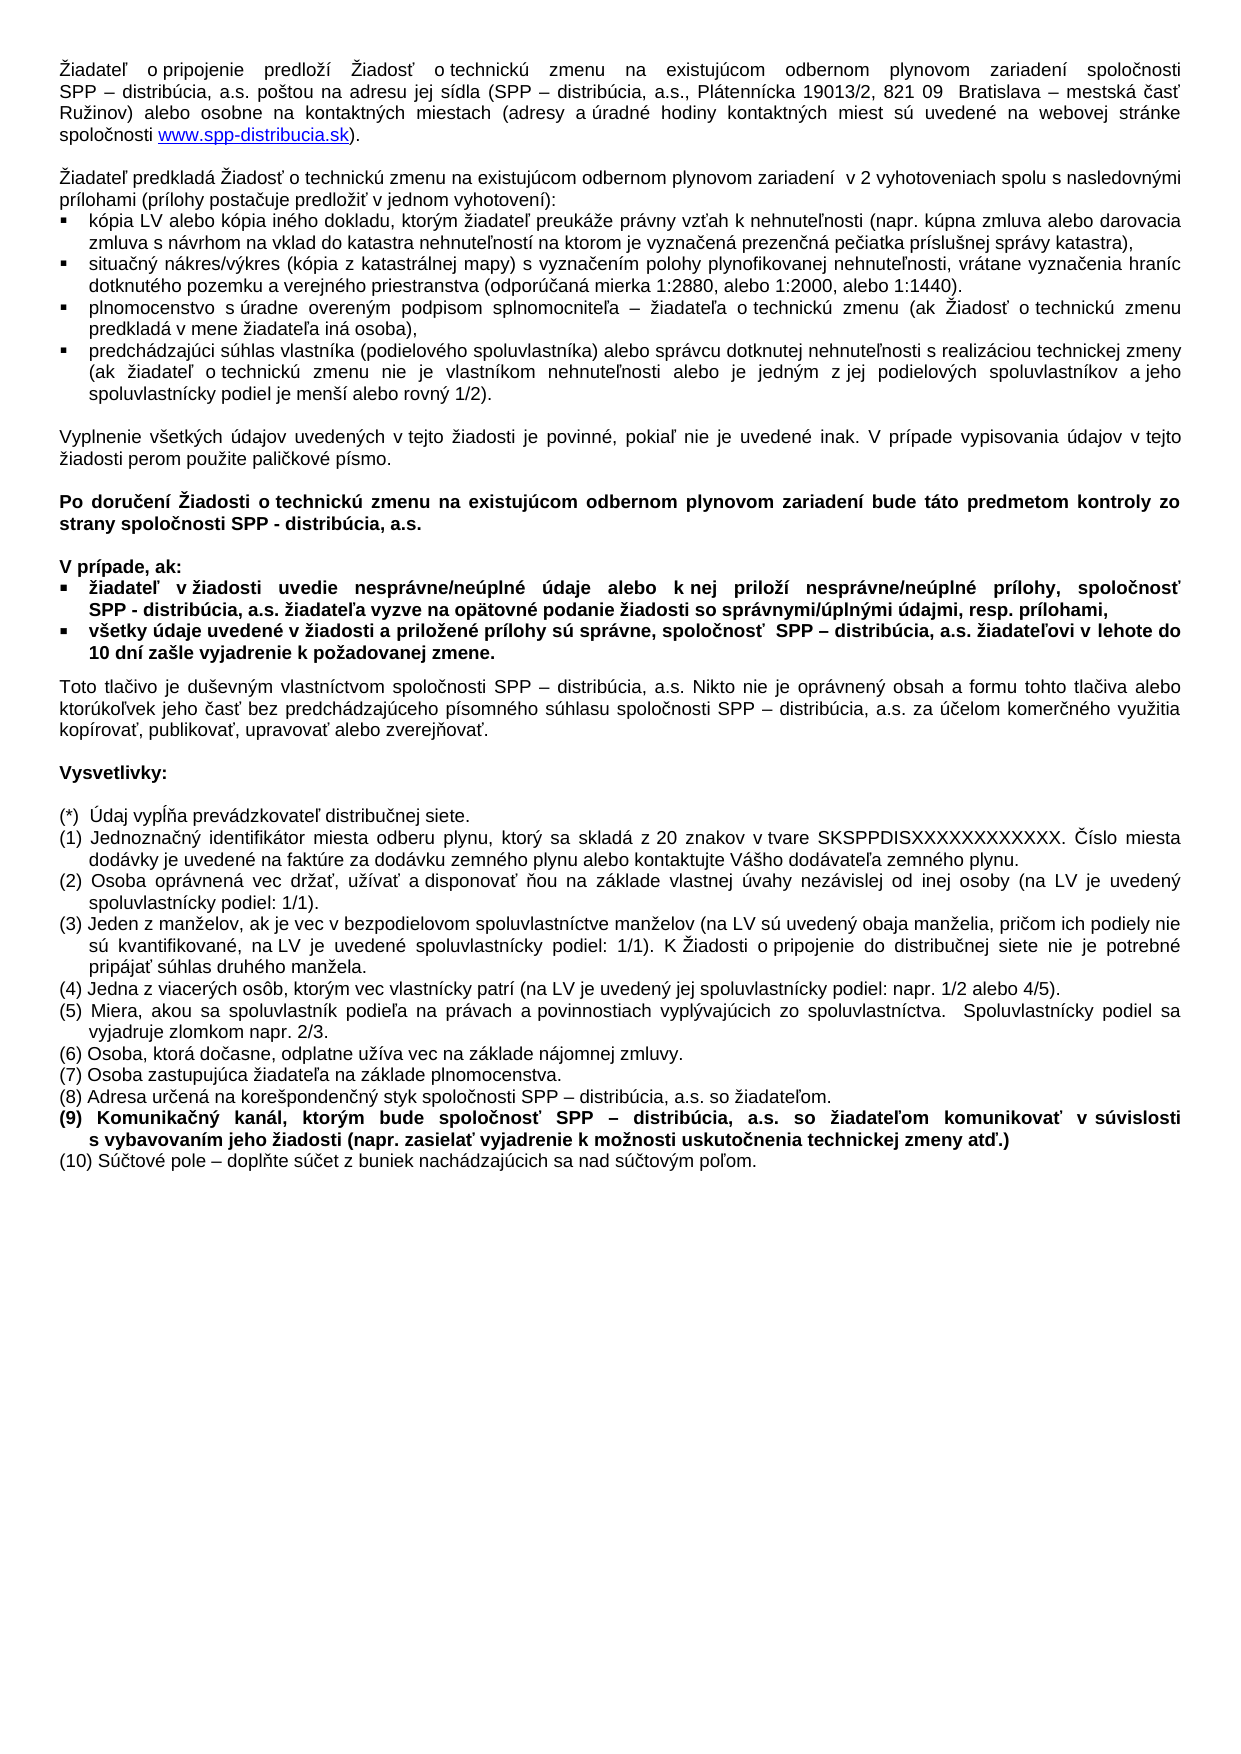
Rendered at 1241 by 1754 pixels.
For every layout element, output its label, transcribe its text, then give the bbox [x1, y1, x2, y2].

text Žiadateľ o pripojenie predloží Žiadosť o technickú zmenu na existujúcom odbernom plynovom zariadení spoločnosti SPP – distribúcia, a.s. poštou na adresu jej sídla (SPP – distribúcia, a.s., Plátennícka 19013/2, 821 09 Bratislava – mestská časť Ružinov) alebo osobne na kontaktných miestach (adresy a úradné hodiny kontaktných miest sú uvedené na webovej stránke spoločnosti www.spp-distribucia.sk). [59, 59, 1181, 145]
text (5) Miera, akou sa spoluvlastník podieľa na právach a povinnostiach vyplývajúcich zo spoluvlastníctva. Spoluvlastnícky podiel sa vyjadruje zlomkom napr. 2/3. [59, 999, 1181, 1042]
list všetky údaje uvedené v žiadosti a priložené prílohy sú správne, spoločnosť SPP – distribúcia, a.s. žiadateľovi v lehote do 10 dní zašle vyjadrenie k požadovanej zmene. [59, 620, 1181, 663]
text V prípade, ak: [59, 555, 1181, 577]
text (2) Osoba oprávnená vec držať, užívať a disponovať ňou na základe vlastnej úvahy nezávislej od inej osoby (na LV je uvedený spoluvlastnícky podiel: 1/1). [59, 870, 1181, 913]
text (3) Jeden z manželov, ak je vec v bezpodielovom spoluvlastníctve manželov (na LV sú uvedený obaja manželia, pričom ich podiely nie sú kvantifikované, na LV je uvedené spoluvlastnícky podiel: 1/1). K Žiadosti o pripojenie do distribučnej siete nie je potrebné pripájať súhlas druhého manžela. [59, 913, 1181, 978]
text (6) Osoba, ktorá dočasne, odplatne užíva vec na základe nájomnej zmluvy. [59, 1042, 1181, 1064]
text (9) Komunikačný kanál, ktorým bude spoločnosť SPP – distribúcia, a.s. so žiadateľom komunikovať v súvislosti s vybavovaním jeho žiadosti (napr. zasielať vyjadrenie k možnosti uskutočnenia technickej zmeny atď.) [59, 1107, 1181, 1150]
text Po doručení Žiadosti o technickú zmenu na existujúcom odbernom plynovom zariadení bude táto predmetom kontroly zo strany spoločnosti SPP - distribúcia, a.s. [59, 491, 1181, 534]
text (1) Jednoznačný identifikátor miesta odberu plynu, ktorý sa skladá z 20 znakov v tvare SKSPPDISXXXXXXXXXXXX. Číslo miesta dodávky je uvedené na faktúre za dodávku zemného plynu alebo kontaktujte Vášho dodávateľa zemného plynu. [59, 827, 1181, 870]
text (4) Jedna z viacerých osôb, ktorým vec vlastnícky patrí (na LV je uvedený jej spoluvlastnícky podiel: napr. 1/2 alebo 4/5). [59, 978, 1181, 999]
list predchádzajúci súhlas vlastníka (podielového spoluvlastníka) alebo správcu dotknutej nehnuteľnosti s realizáciou technickej zmeny (ak žiadateľ o technickú zmenu nie je vlastníkom nehnuteľnosti alebo je jedným z jej podielových spoluvlastníkov a jeho spoluvlastnícky podiel je menší alebo rovný 1/2). [59, 340, 1181, 404]
text (10) Súčtové pole – doplňte súčet z buniek nachádzajúcich sa nad súčtovým poľom. [59, 1150, 1181, 1172]
text Vysvetlivky: [59, 762, 1181, 784]
text (8) Adresa určená na korešpondenčný styk spoločnosti SPP – distribúcia, a.s. so žiadateľom. [59, 1086, 1181, 1107]
text (7) Osoba zastupujúca žiadateľa na základe plnomocenstva. [59, 1064, 1181, 1086]
text Žiadateľ predkladá Žiadosť o technickú zmenu na existujúcom odbernom plynovom zariadení v 2 vyhotoveniach spolu s nasledovnými prílohami (prílohy postačuje predložiť v jednom vyhotovení): [59, 167, 1181, 210]
list žiadateľ v žiadosti uvedie nesprávne/neúplné údaje alebo k nej priloží nesprávne/neúplné prílohy, spoločnosť SPP - distribúcia, a.s. žiadateľa vyzve na opätovné podanie žiadosti so správnymi/úplnými údajmi, resp. prílohami, [59, 577, 1181, 620]
text Toto tlačivo je duševným vlastníctvom spoločnosti SPP – distribúcia, a.s. Nikto nie je oprávnený obsah a formu tohto tlačiva alebo ktorúkoľvek jeho časť bez predchádzajúceho písomného súhlasu spoločnosti SPP – distribúcia, a.s. za účelom komerčného využitia kopírovať, publikovať, upravovať alebo zverejňovať. [59, 676, 1181, 741]
text (*) Údaj vypĺňa prevádzkovateľ distribučnej siete. [59, 805, 1181, 827]
text Vyplnenie všetkých údajov uvedených v tejto žiadosti je povinné, pokiaľ nie je uvedené inak. V prípade vypisovania údajov v tejto žiadosti perom použite paličkové písmo. [59, 426, 1181, 469]
list plnomocenstvo s úradne overeným podpisom splnomocniteľa – žiadateľa o technickú zmenu (ak Žiadosť o technickú zmenu predkladá v mene žiadateľa iná osoba), [59, 296, 1181, 340]
list kópia LV alebo kópia iného dokladu, ktorým žiadateľ preukáže právny vzťah k nehnuteľnosti (napr. kúpna zmluva alebo darovacia zmluva s návrhom na vklad do katastra nehnuteľností na ktorom je vyznačená prezenčná pečiatka príslušnej správy katastra), [59, 210, 1181, 253]
list situačný nákres/výkres (kópia z katastrálnej mapy) s vyznačením polohy plynofikovanej nehnuteľnosti, vrátane vyznačenia hraníc dotknutého pozemku a verejného priestranstva (odporúčaná mierka 1:2880, alebo 1:2000, alebo 1:1440). [59, 253, 1181, 296]
